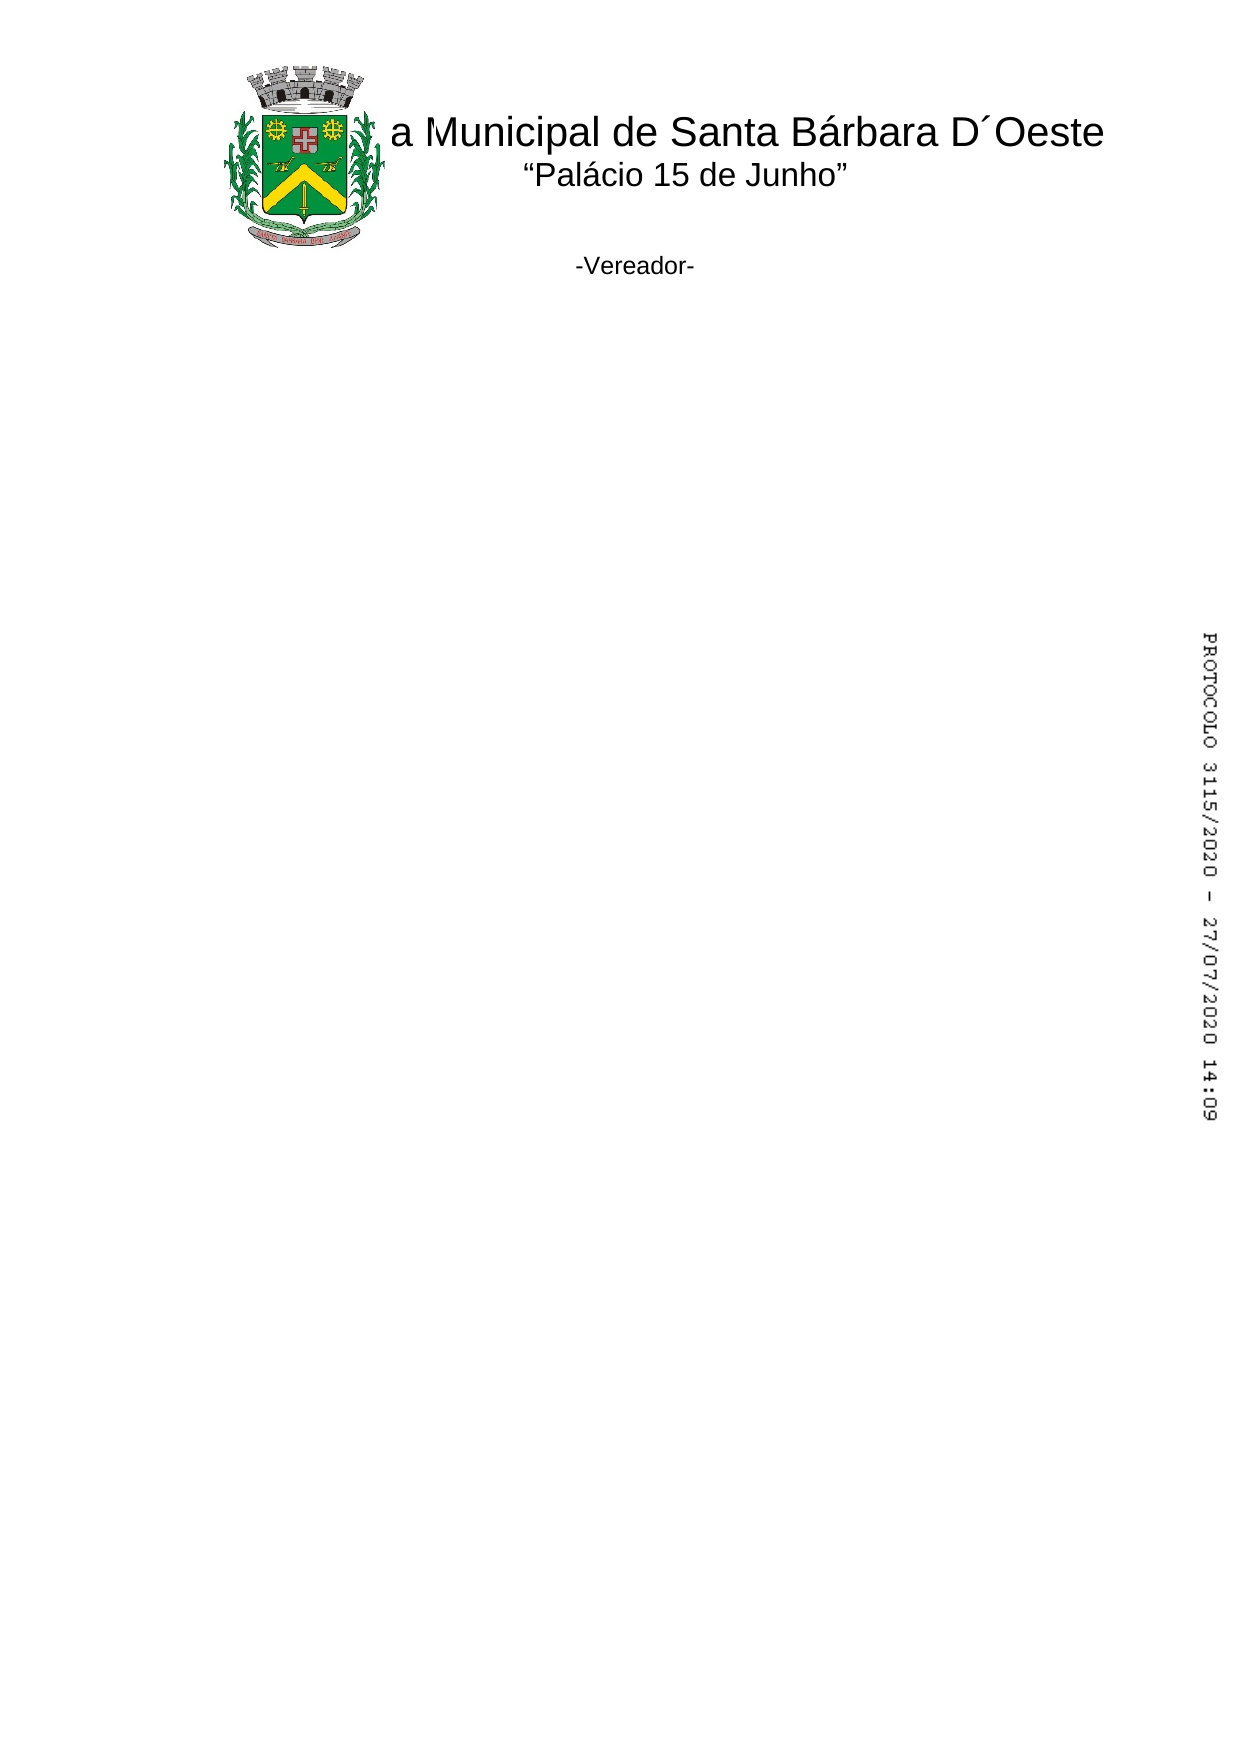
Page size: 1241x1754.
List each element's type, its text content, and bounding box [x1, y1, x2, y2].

picture [223, 66, 392, 251]
picture [1177, 629, 1241, 1125]
text -Vereador- [177, 251, 1092, 280]
